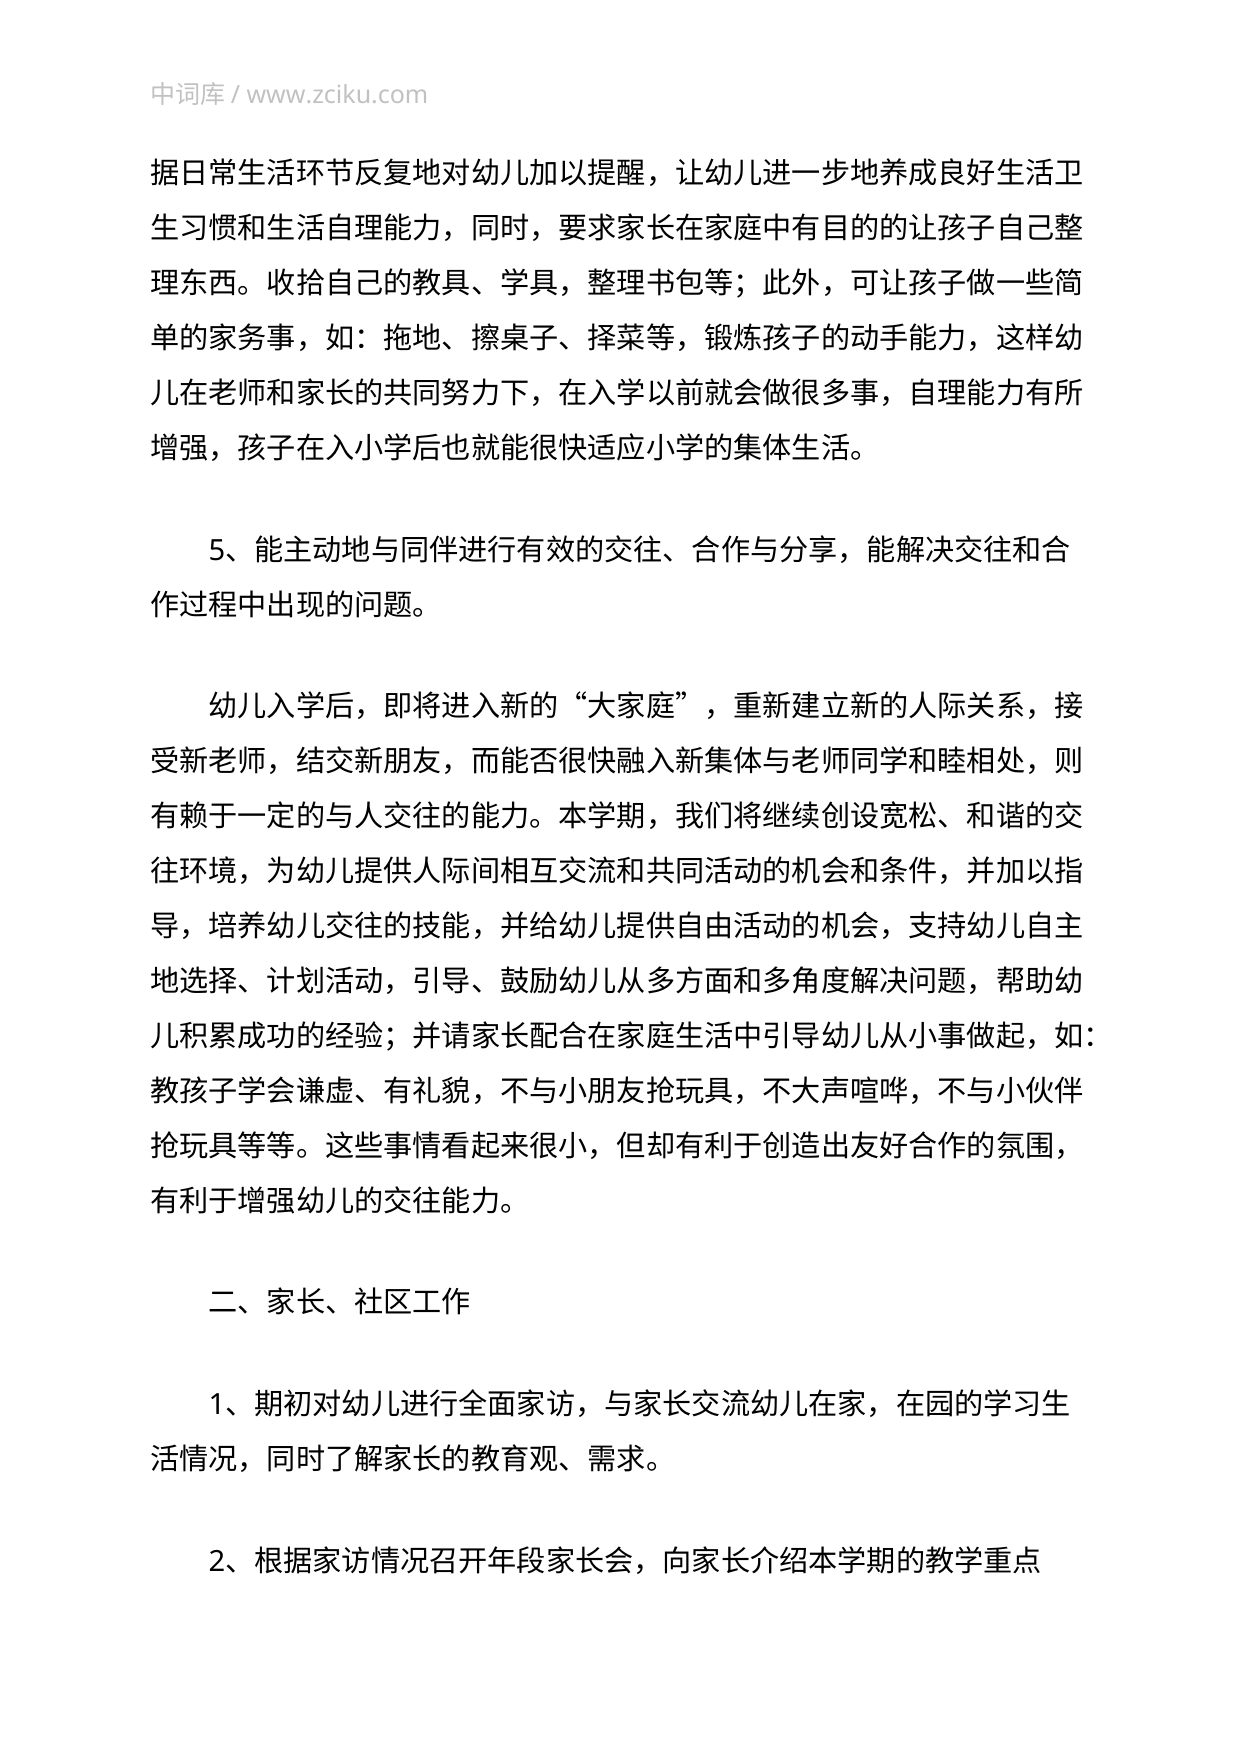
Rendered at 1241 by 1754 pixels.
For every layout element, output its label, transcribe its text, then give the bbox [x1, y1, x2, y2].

text 5、能主动地与同伴进行有效的交往、合作与分享，能解决交往和合作过程中出现的问题。 [150, 526, 1090, 623]
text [150, 1537, 1090, 1580]
text 1、期初对幼儿进行全面家访，与家长交流幼儿在家，在园的学习生活情况，同时了解家长的教育观、需求。 [150, 1381, 1090, 1478]
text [150, 150, 1090, 467]
text 二、家长、社区工作 [150, 1279, 1090, 1321]
text 幼儿入学后，即将进入新的“大家庭”，重新建立新的人际关系，接受新老师，结交新朋友，而能否很快融入新集体与老师同学和睦相处，则有赖于一定的与人交往的能力。本学期，我们将继续创设宽松、和谐的交往环境，为幼儿提供人际间相互交流和共同活动的机会和条件，并加以指导，培养幼儿交往的技能，并给幼儿提供自由活动的机会，支持幼儿自主地选择、计划活动，引导、鼓励幼儿从多方面和多角度解决问题，帮助幼儿积累成功的经验；并请家长配合在家庭生活中引导幼儿从小事做起，如：教孩子学会谦虚、有礼貌，不与小朋友抢玩具，不大声喧哗，不与小伙伴抢玩具等等。这些事情看起来很小，但却有利于创造出友好合作的氛围，有利于增强幼儿的交往能力。 [150, 683, 1090, 1219]
